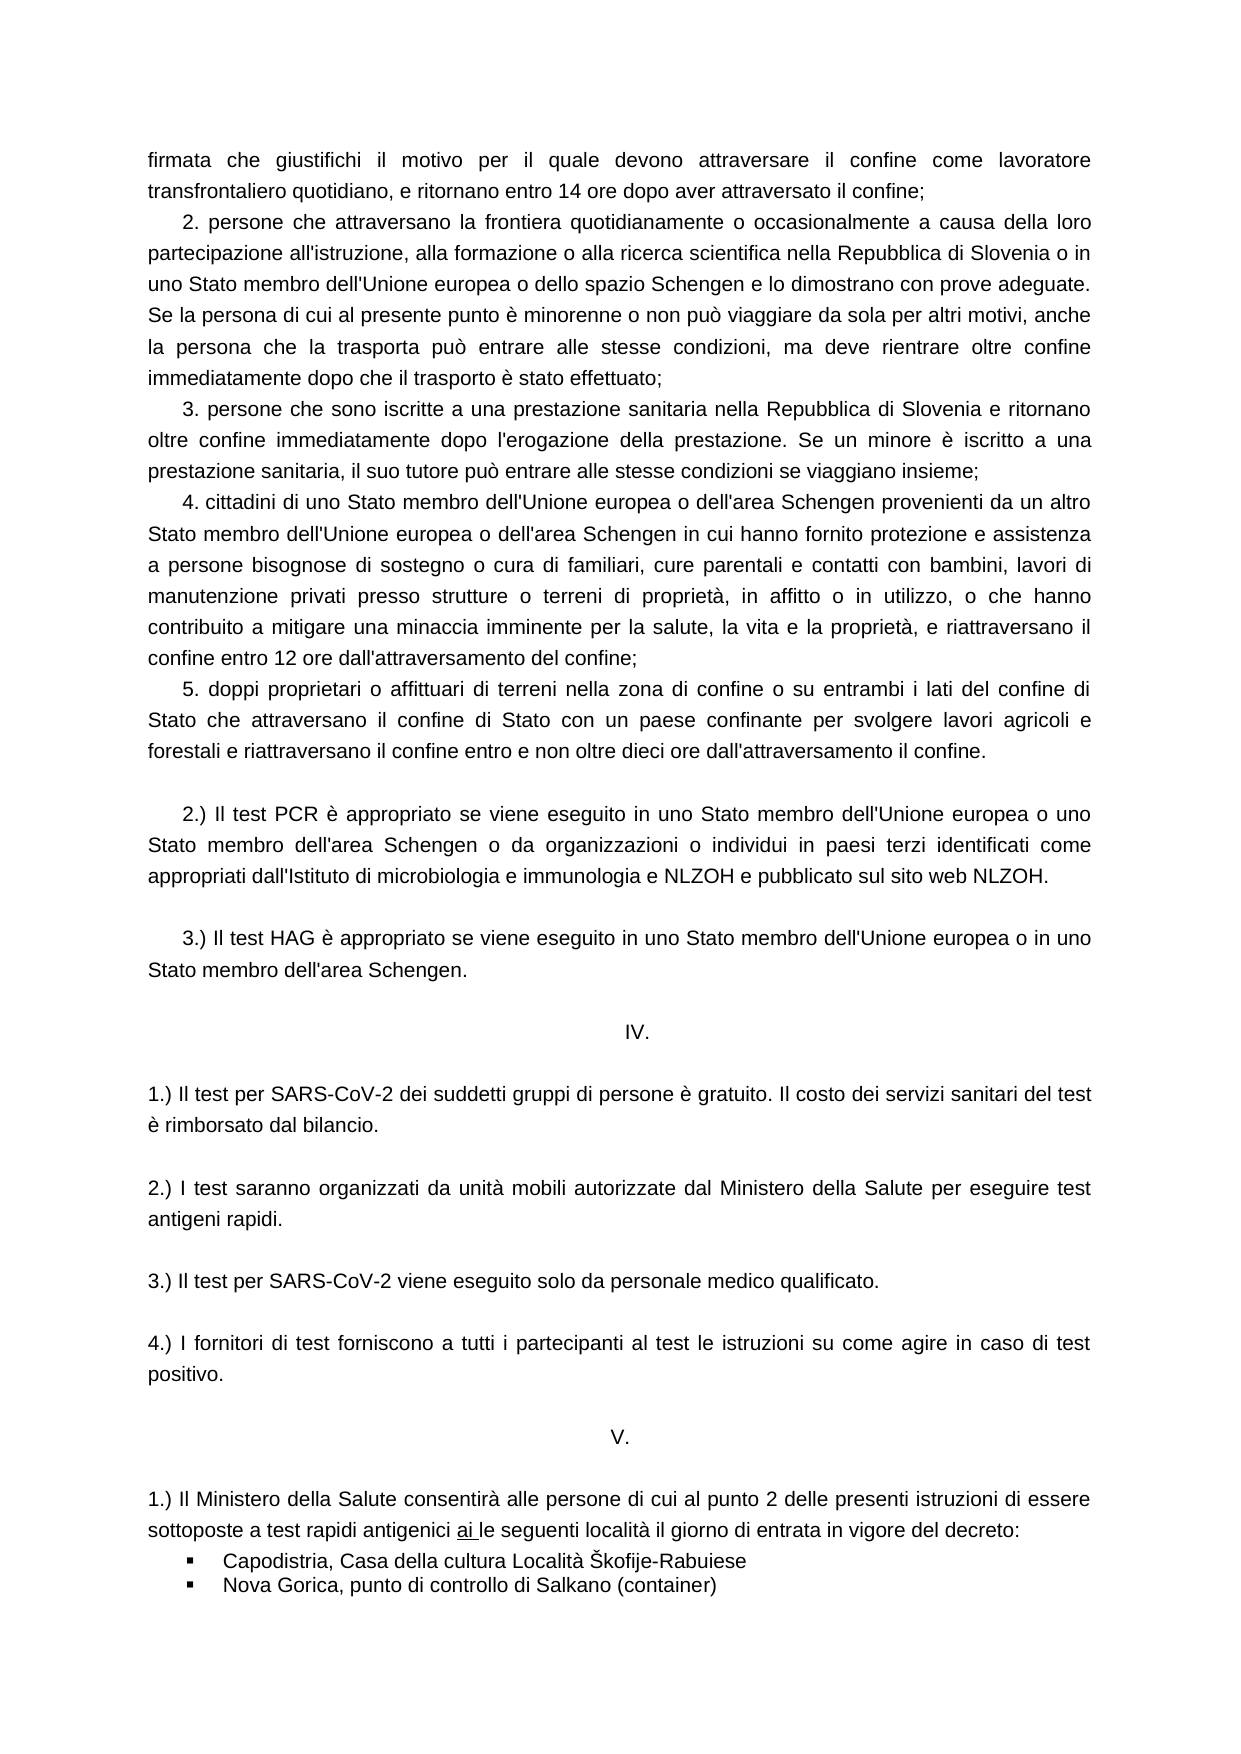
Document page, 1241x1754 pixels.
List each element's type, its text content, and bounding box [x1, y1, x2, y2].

text 2.) Il test PCR è appropriato se viene eseguito in uno Stato membro dell'Unione europea o uno Stato membro dell'area Schengen o da organizzazioni o individui in paesi terzi identificati come appropriati dall'Istituto di microbiologia e immunologia e NLZOH e pubblicato sul sito web NLZOH. [148, 802, 1093, 888]
text 3.) Il test HAG è appropriato se viene eseguito in uno Stato membro dell'Unione europea o in uno Stato membro dell'area Schengen. [148, 926, 1093, 981]
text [148, 148, 1093, 203]
text 2.) I test saranno organizzati da unità mobili autorizzate dal Ministero della Salute per eseguire test antigeni rapidi. [148, 1175, 1093, 1231]
text 3.) Il test per SARS-CoV-2 viene eseguito solo da personale medico qualificato. [148, 1269, 1093, 1293]
text 4.) I fornitori di test forniscono a tutti i partecipanti al test le istruzioni su come agire in caso di test positivo. [148, 1331, 1093, 1386]
text V. [148, 1424, 1093, 1448]
text 3. persone che sono iscritte a una prestazione sanitaria nella Repubblica di Slovenia e ritornano oltre confine immediatamente dopo l'erogazione della prestazione. Se un minore è iscritto a una prestazione sanitaria, il suo tutore può entrare alle stesse condizioni se viaggiano insieme; [148, 397, 1093, 483]
text IV. [148, 1020, 1093, 1044]
text 1.) Il test per SARS-CoV-2 dei suddetti gruppi di persone è gratuito. Il costo dei servizi sanitari del test è rimborsato dal bilancio. [148, 1082, 1093, 1137]
list Capodistria, Casa della cultura Località Škofije-Rabuiese [185, 1549, 1093, 1573]
list Nova Gorica, punto di controllo di Salkano (container) [185, 1573, 1093, 1597]
text 1.) Il Ministero della Salute consentirà alle persone di cui al punto 2 delle presenti istruzioni di essere sottoposte a test rapidi antigenici ai le seguenti località il giorno di entrata in vigore del decreto: [148, 1487, 1093, 1542]
text 2. persone che attraversano la frontiera quotidianamente o occasionalmente a causa della loro partecipazione all'istruzione, alla formazione o alla ricerca scientifica nella Repubblica di Slovenia o in uno Stato membro dell'Unione europea o dello spazio Schengen e lo dimostrano con prove adeguate. Se la persona di cui al presente punto è minorenne o non può viaggiare da sola per altri motivi, anche la persona che la trasporta può entrare alle stesse condizioni, ma deve rientrare oltre confine immediatamente dopo che il trasporto è stato effettuato; [148, 210, 1093, 389]
text 4. cittadini di uno Stato membro dell'Unione europea o dell'area Schengen provenienti da un altro Stato membro dell'Unione europea o dell'area Schengen in cui hanno fornito protezione e assistenza a persone bisognose di sostegno o cura di familiari, cure parentali e contatti con bambini, lavori di manutenzione privati presso strutture o terreni di proprietà, in affitto o in utilizzo, o che hanno contribuito a mitigare una minaccia imminente per la salute, la vita e la proprietà, e riattraversano il confine entro 12 ore dall'attraversamento del confine; [148, 490, 1093, 670]
text 5. doppi proprietari o affittuari di terreni nella zona di confine o su entrambi i lati del confine di Stato che attraversano il confine di Stato con un paese confinante per svolgere lavori agricoli e forestali e riattraversano il confine entro e non oltre dieci ore dall'attraversamento il confine. [148, 677, 1093, 763]
